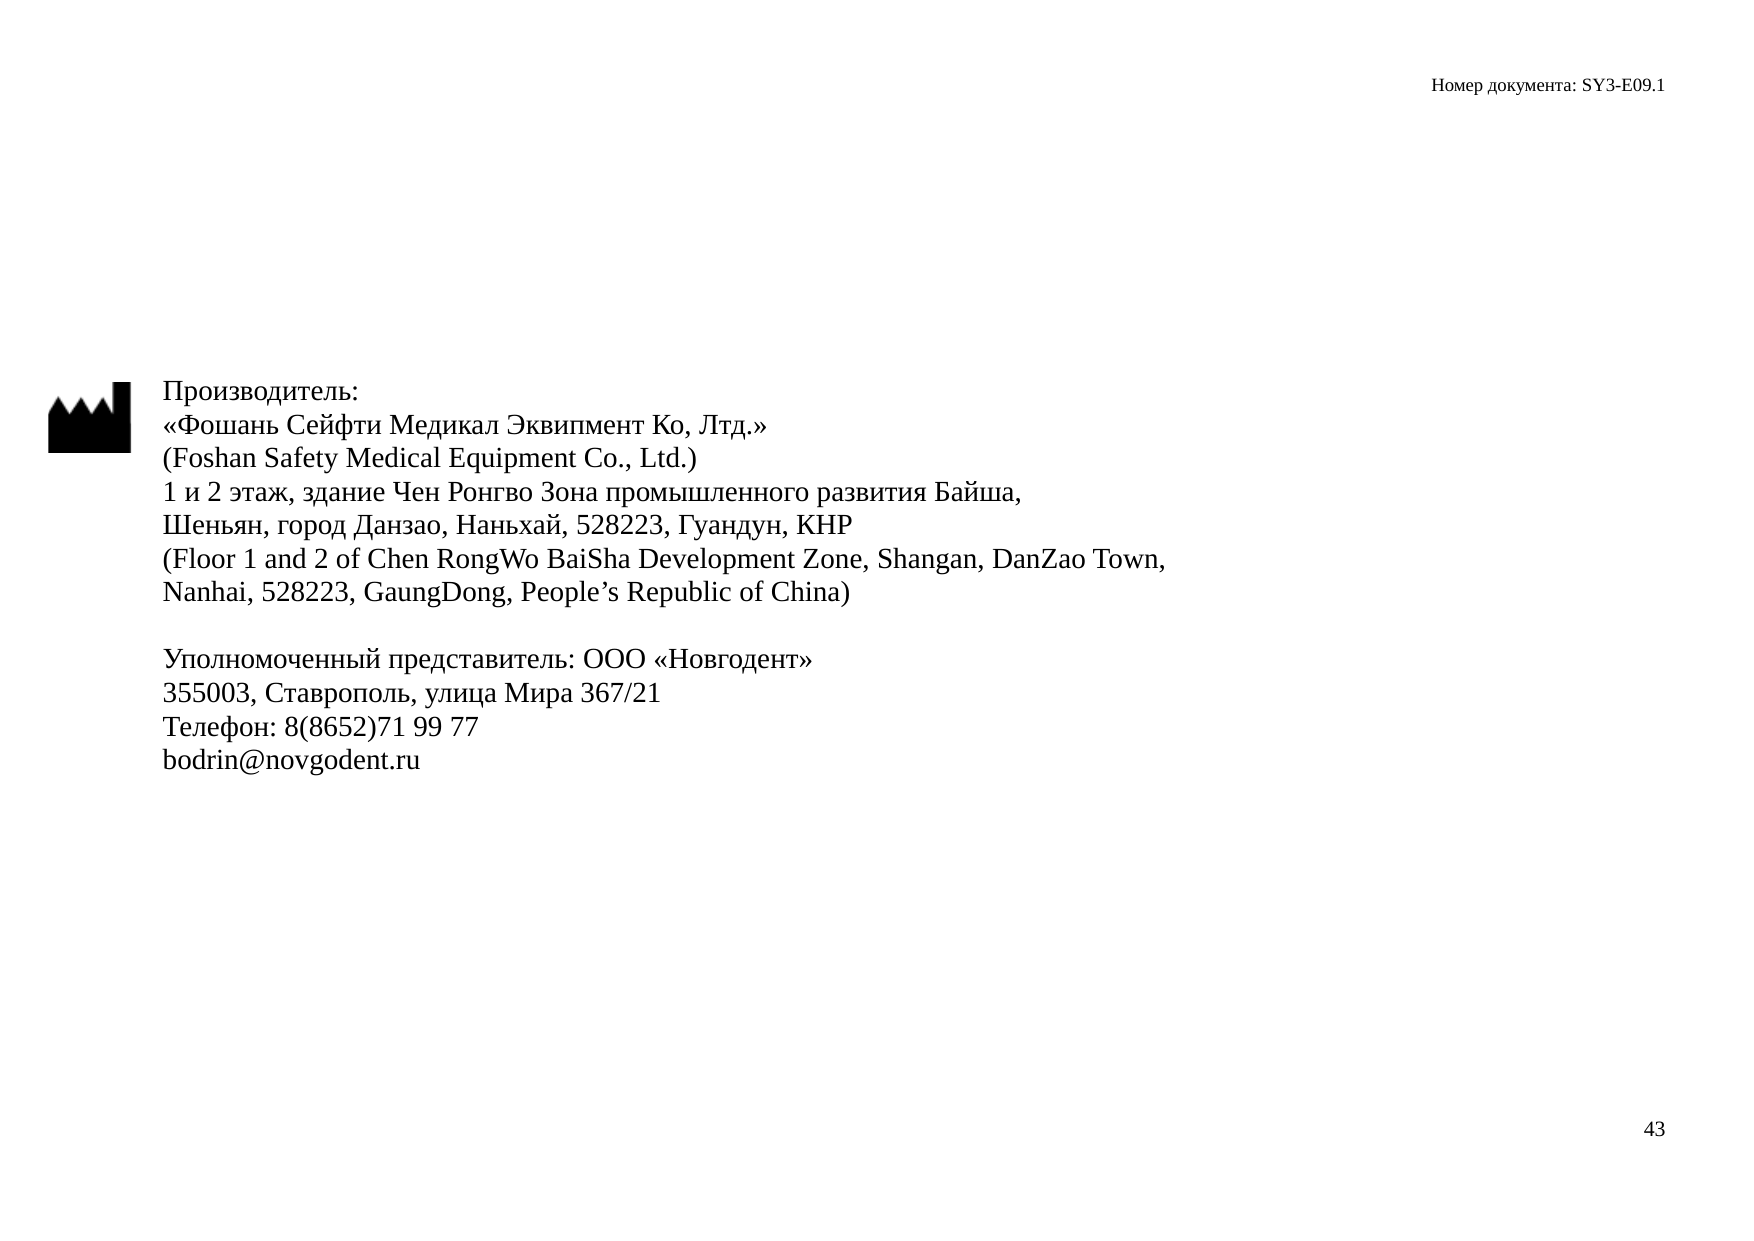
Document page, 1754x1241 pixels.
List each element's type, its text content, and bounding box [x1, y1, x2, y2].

text Уполномоченный представитель: ООО «Новгодент» [89, 642, 1665, 675]
text 355003, Ставрополь, улица Мира 367/21 [89, 675, 1665, 709]
text Телефон: 8(8652)71 99 77 [89, 709, 1665, 742]
text (Foshan Safety Medical Equipment Co., Ltd.) [89, 440, 1665, 474]
picture [48, 382, 132, 453]
text 1 и 2 этаж, здание Чен Ронгво Зона промышленного развития Байша, [89, 474, 1665, 507]
text «Фошань Сейфти Медикал Эквипмент Ко, Лтд.» [132, 407, 1665, 440]
text bodrin@novgodent.ru [89, 742, 1665, 776]
text Шеньян, город Данзао, Наньхай, 528223, Гуандун, КНР [89, 507, 1665, 541]
text Производитель: [89, 373, 1665, 407]
text (Floor 1 and 2 of Chen RongWo BaiSha Development Zone, Shangan, DanZao Town, [89, 541, 1665, 574]
text Nanhai, 528223, GaungDong, People’s Republic of China) [89, 574, 1665, 608]
